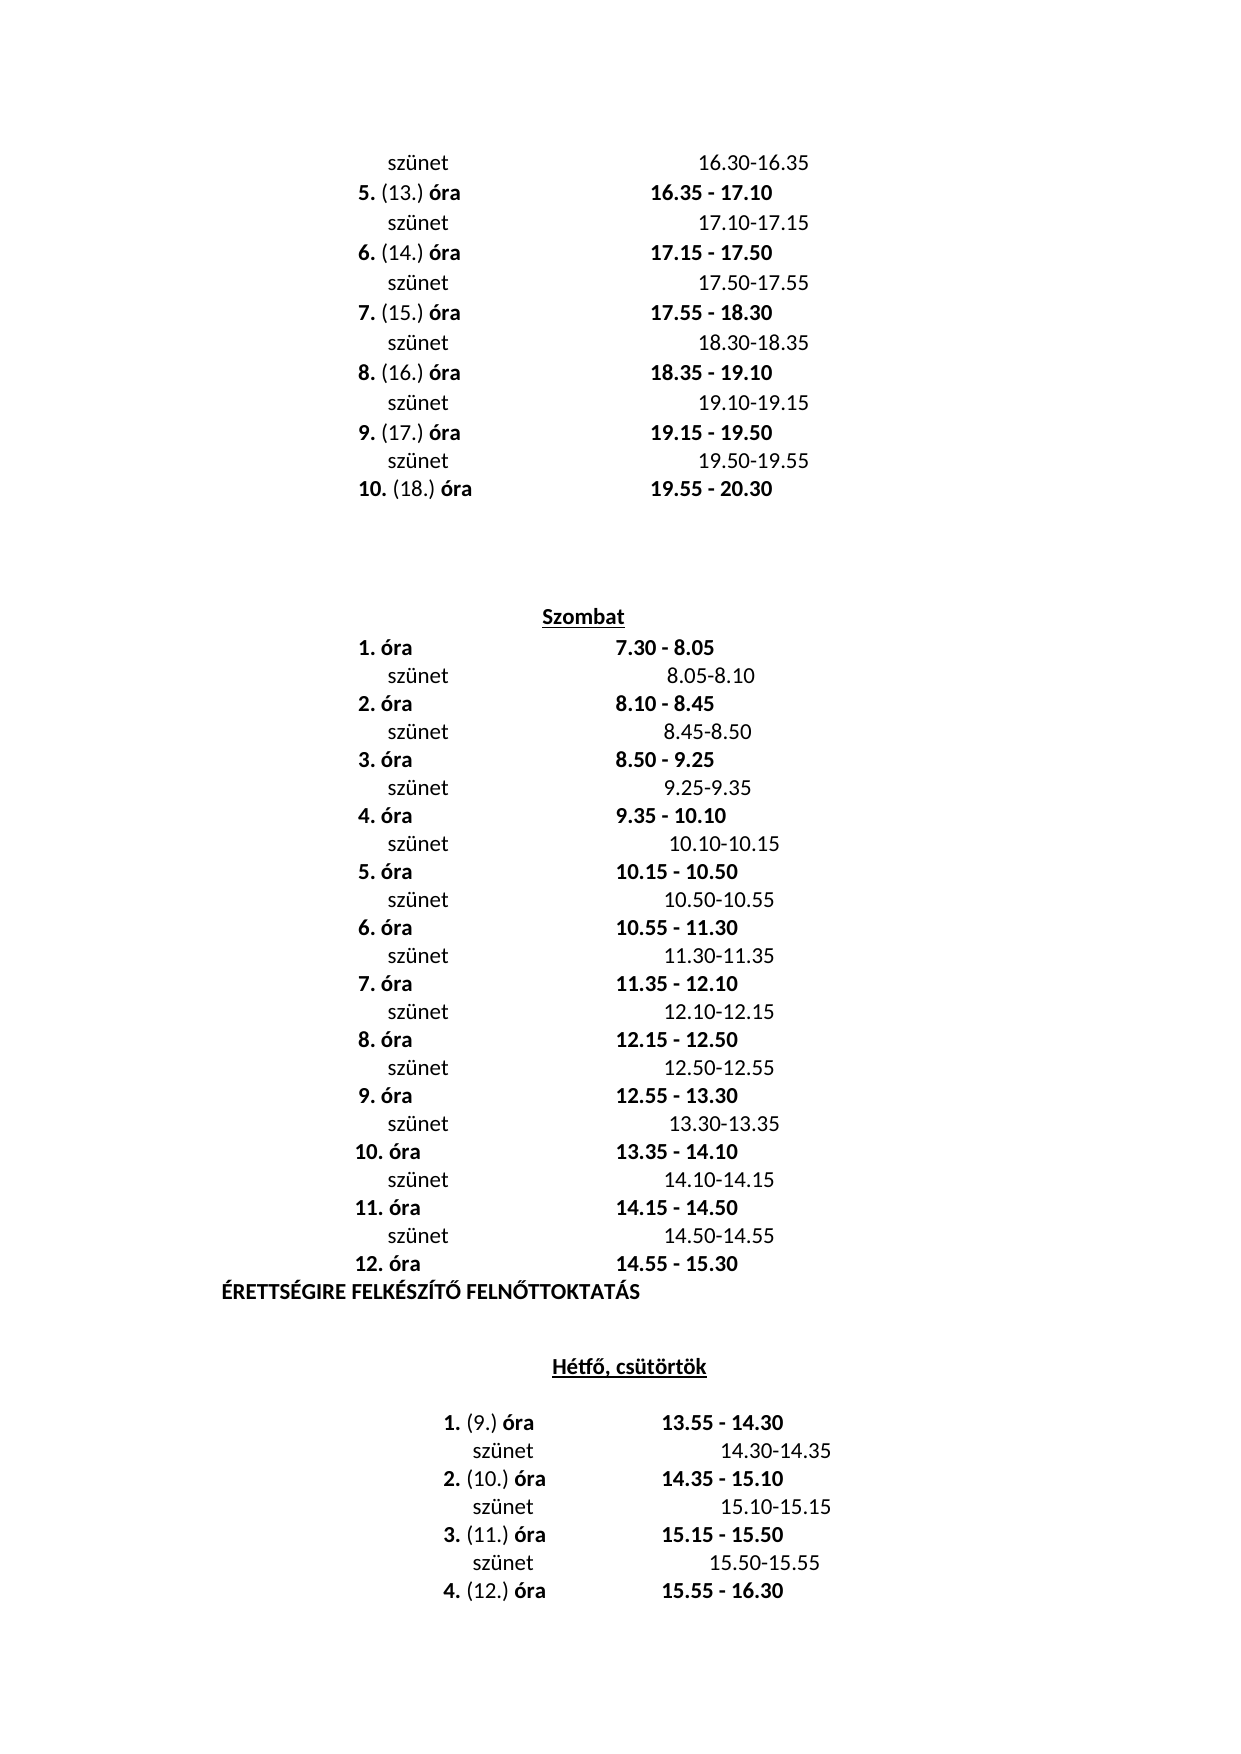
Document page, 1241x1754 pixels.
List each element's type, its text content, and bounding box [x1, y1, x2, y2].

table_cell 8.10 - 8.45 [604, 689, 956, 717]
table_cell 19.15 - 19.50 19.50-19.55 19.55 - 20.30 [635, 419, 956, 602]
table_cell szünet [210, 1109, 604, 1137]
table_cell 3. óra [210, 745, 604, 773]
table_cell 9. (17.) óra szünet 10. (18.) óra [210, 419, 635, 602]
table_cell szünet [210, 268, 635, 298]
table_cell 14.10-14.15 [604, 1165, 956, 1193]
table_cell 5. óra [210, 857, 604, 885]
table_cell szünet [210, 661, 604, 689]
table_cell 11.30-11.35 [604, 941, 956, 969]
table_cell szünet [210, 717, 604, 745]
table_cell szünet [210, 1221, 604, 1249]
table_cell 8.45-8.50 [604, 717, 956, 745]
table_cell szünet [210, 997, 604, 1025]
table_cell 17.15 - 17.50 [635, 238, 956, 268]
table_cell 10.55 - 11.30 [604, 913, 956, 941]
table_cell 14.55 - 15.30 [604, 1249, 956, 1277]
table_cell szünet [210, 389, 635, 418]
table_cell 5. (13.) óra [210, 178, 635, 208]
table_cell 1. óra [210, 633, 604, 661]
table_cell 8. óra [210, 1025, 604, 1053]
table_cell 8. (16.) óra [210, 358, 635, 388]
table_cell 9.35 - 10.10 [604, 801, 956, 829]
table_cell 9.25-9.35 [604, 773, 956, 801]
table_cell 12.55 - 13.30 [604, 1081, 956, 1109]
table_cell 10.10-10.15 [604, 829, 956, 857]
table_cell 8.50 - 9.25 [604, 745, 956, 773]
table_cell 2. óra [210, 689, 604, 717]
table_cell 19.10-19.15 [635, 389, 956, 418]
table_cell 6. óra [210, 913, 604, 941]
table_cell 14.15 - 14.50 [604, 1193, 956, 1221]
table_cell 17.50-17.55 [635, 268, 956, 298]
table_cell Szombat [210, 603, 956, 633]
table_cell 16.35 - 17.10 [635, 178, 956, 208]
table_cell 4. óra [210, 801, 604, 829]
table_cell szünet [210, 208, 635, 238]
table_cell 17.10-17.15 [635, 208, 956, 238]
table_cell 10.15 - 10.50 [604, 857, 956, 885]
table_cell 14.50-14.55 [604, 1221, 956, 1249]
table_cell szünet [210, 1165, 604, 1193]
table_cell szünet [210, 829, 604, 857]
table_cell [210, 1278, 956, 1604]
table_cell 18.30-18.35 [635, 328, 956, 358]
table_cell 13.35 - 14.10 [604, 1137, 956, 1165]
table_cell 10. óra [210, 1137, 604, 1165]
table_cell 12.50-12.55 [604, 1053, 956, 1081]
table_cell 8.05-8.10 [604, 661, 956, 689]
table_cell 11. óra [210, 1193, 604, 1221]
table_cell 7. (15.) óra [210, 298, 635, 328]
table_cell 12.10-12.15 [604, 997, 956, 1025]
table_cell szünet [210, 148, 635, 178]
table_cell 9. óra [210, 1081, 604, 1109]
table_cell 12.15 - 12.50 [604, 1025, 956, 1053]
table_cell szünet [210, 1053, 604, 1081]
table_cell 10.50-10.55 [604, 885, 956, 913]
table_cell 12. óra [210, 1249, 604, 1277]
table_cell 18.35 - 19.10 [635, 358, 956, 388]
table_cell szünet [210, 941, 604, 969]
table_cell 13.30-13.35 [604, 1109, 956, 1137]
table_cell 6. (14.) óra [210, 238, 635, 268]
table_cell 7. óra [210, 969, 604, 997]
table_cell 11.35 - 12.10 [604, 969, 956, 997]
table_cell szünet [210, 773, 604, 801]
table_cell 16.30-16.35 [635, 148, 956, 178]
table_cell 7.30 - 8.05 [604, 633, 956, 661]
table_cell 17.55 - 18.30 [635, 298, 956, 328]
table_cell szünet [210, 885, 604, 913]
table_cell szünet [210, 328, 635, 358]
